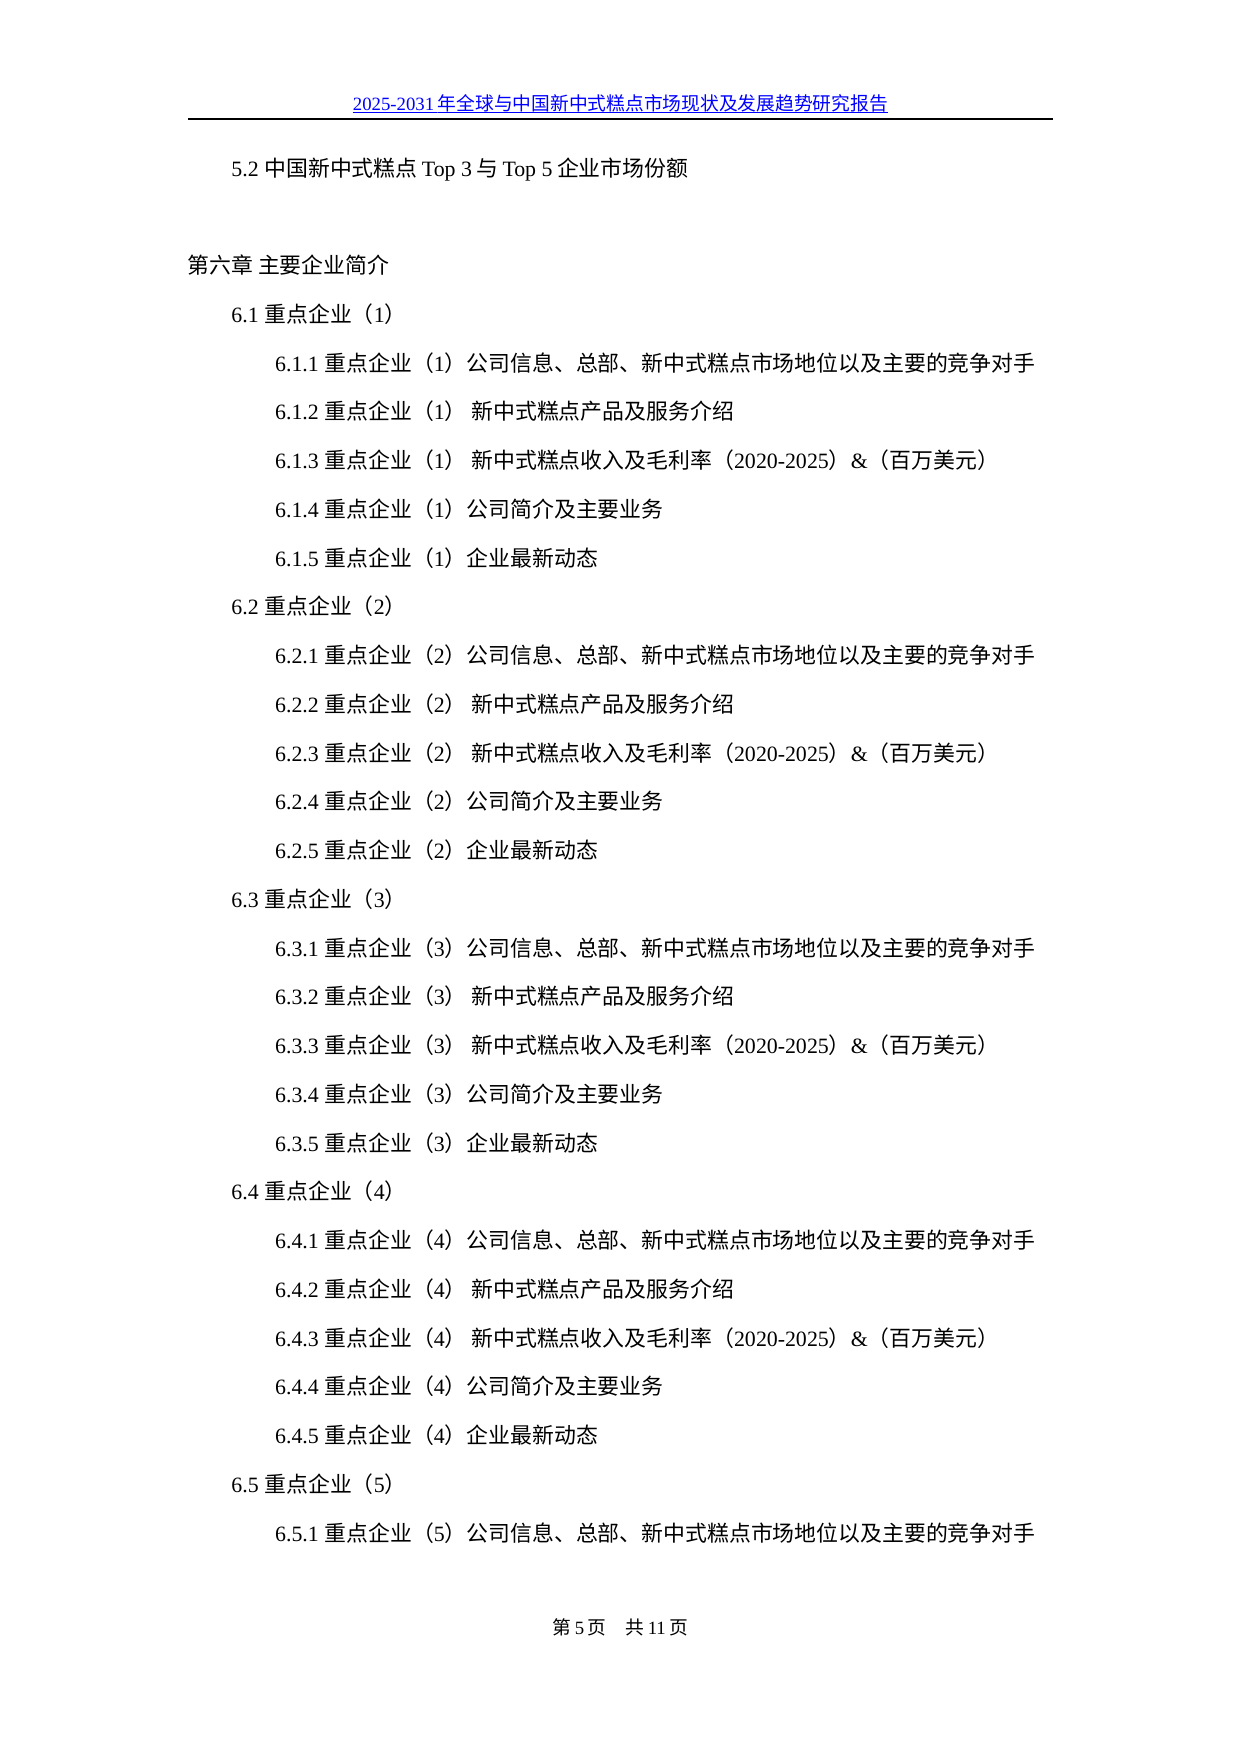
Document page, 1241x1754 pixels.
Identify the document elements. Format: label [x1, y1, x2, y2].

text [187, 150, 1053, 1548]
